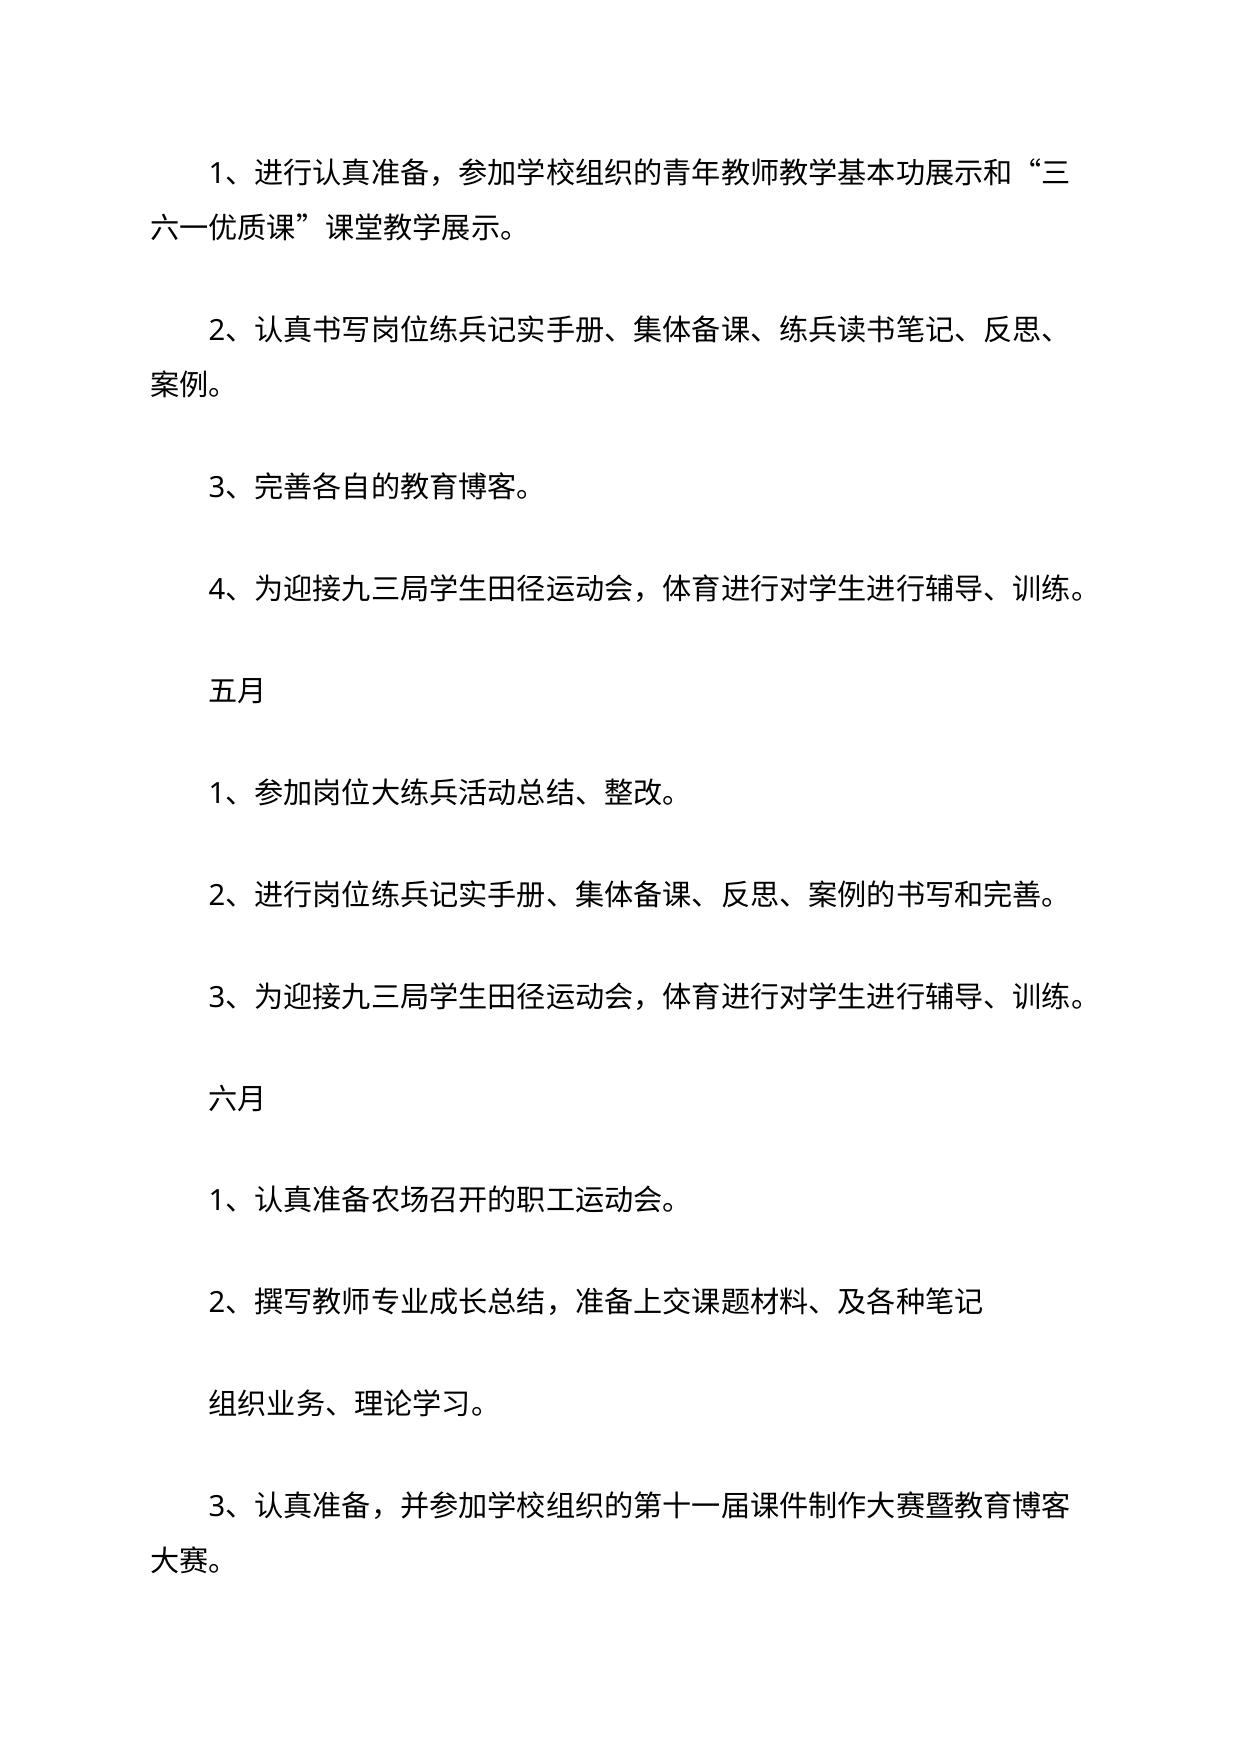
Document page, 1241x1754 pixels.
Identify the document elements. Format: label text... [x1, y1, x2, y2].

text 1、认真准备农场召开的职工运动会。 [150, 1177, 1090, 1219]
text 2、认真书写岗位练兵记实手册、集体备课、练兵读书笔记、反思、案例。 [150, 307, 1090, 404]
text 五月 [150, 667, 1090, 710]
text 4、为迎接九三局学生田径运动会，体育进行对学生进行辅导、训练。 [150, 566, 1090, 608]
text 3、为迎接九三局学生田径运动会，体育进行对学生进行辅导、训练。 [150, 973, 1090, 1016]
text 2、撰写教师专业成长总结，准备上交课题材料、及各种笔记 [150, 1279, 1090, 1321]
text 1、参加岗位大练兵活动总结、整改。 [150, 769, 1090, 812]
text 1、进行认真准备，参加学校组织的青年教师教学基本功展示和“三六一优质课”课堂教学展示。 [150, 150, 1090, 247]
text 3、完善各自的教育博客。 [150, 463, 1090, 506]
text 组织业务、理论学习。 [150, 1381, 1090, 1423]
text 六月 [150, 1075, 1090, 1117]
text 2、进行岗位练兵记实手册、集体备课、反思、案例的书写和完善。 [150, 871, 1090, 914]
text 3、认真准备，并参加学校组织的第十一届课件制作大赛暨教育博客大赛。 [150, 1483, 1090, 1580]
